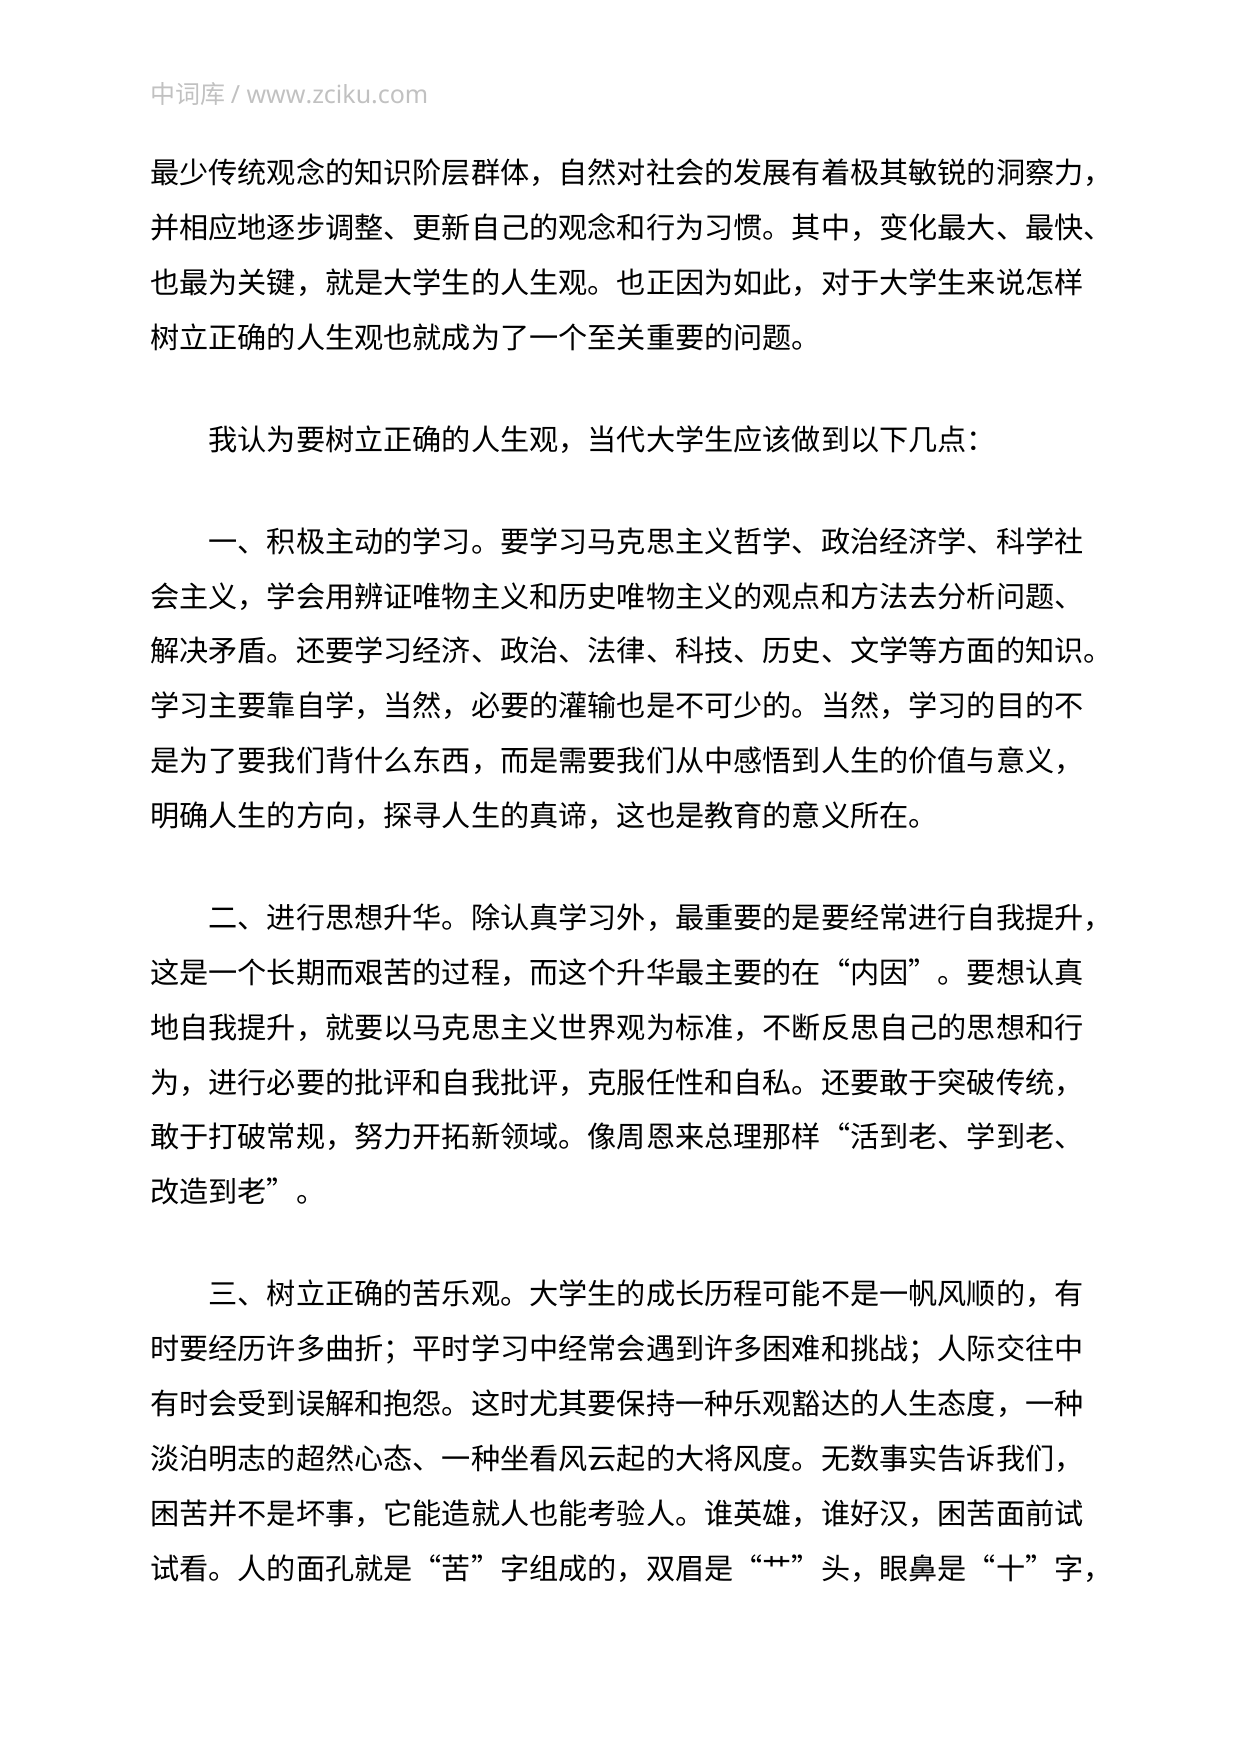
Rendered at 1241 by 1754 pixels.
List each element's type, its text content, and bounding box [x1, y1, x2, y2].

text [150, 1271, 1090, 1587]
text 一、积极主动的学习。要学习马克思主义哲学、政治经济学、科学社会主义，学会用辨证唯物主义和历史唯物主义的观点和方法去分析问题、解决矛盾。还要学习经济、政治、法律、科技、历史、文学等方面的知识。学习主要靠自学，当然，必要的灌输也是不可少的。当然，学习的目的不是为了要我们背什么东西，而是需要我们从中感悟到人生的价值与意义，明确人生的方向，探寻人生的真谛，这也是教育的意义所在。 [150, 518, 1090, 835]
text 二、进行思想升华。除认真学习外，最重要的是要经常进行自我提升，这是一个长期而艰苦的过程，而这个升华最主要的在“内因”。要想认真地自我提升，就要以马克思主义世界观为标准，不断反思自己的思想和行为，进行必要的批评和自我批评，克服任性和自私。还要敢于突破传统，敢于打破常规，努力开拓新领域。像周恩来总理那样“活到老、学到老、改造到老”。 [150, 894, 1090, 1211]
text 我认为要树立正确的人生观，当代大学生应该做到以下几点： [150, 416, 1090, 459]
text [150, 150, 1090, 357]
